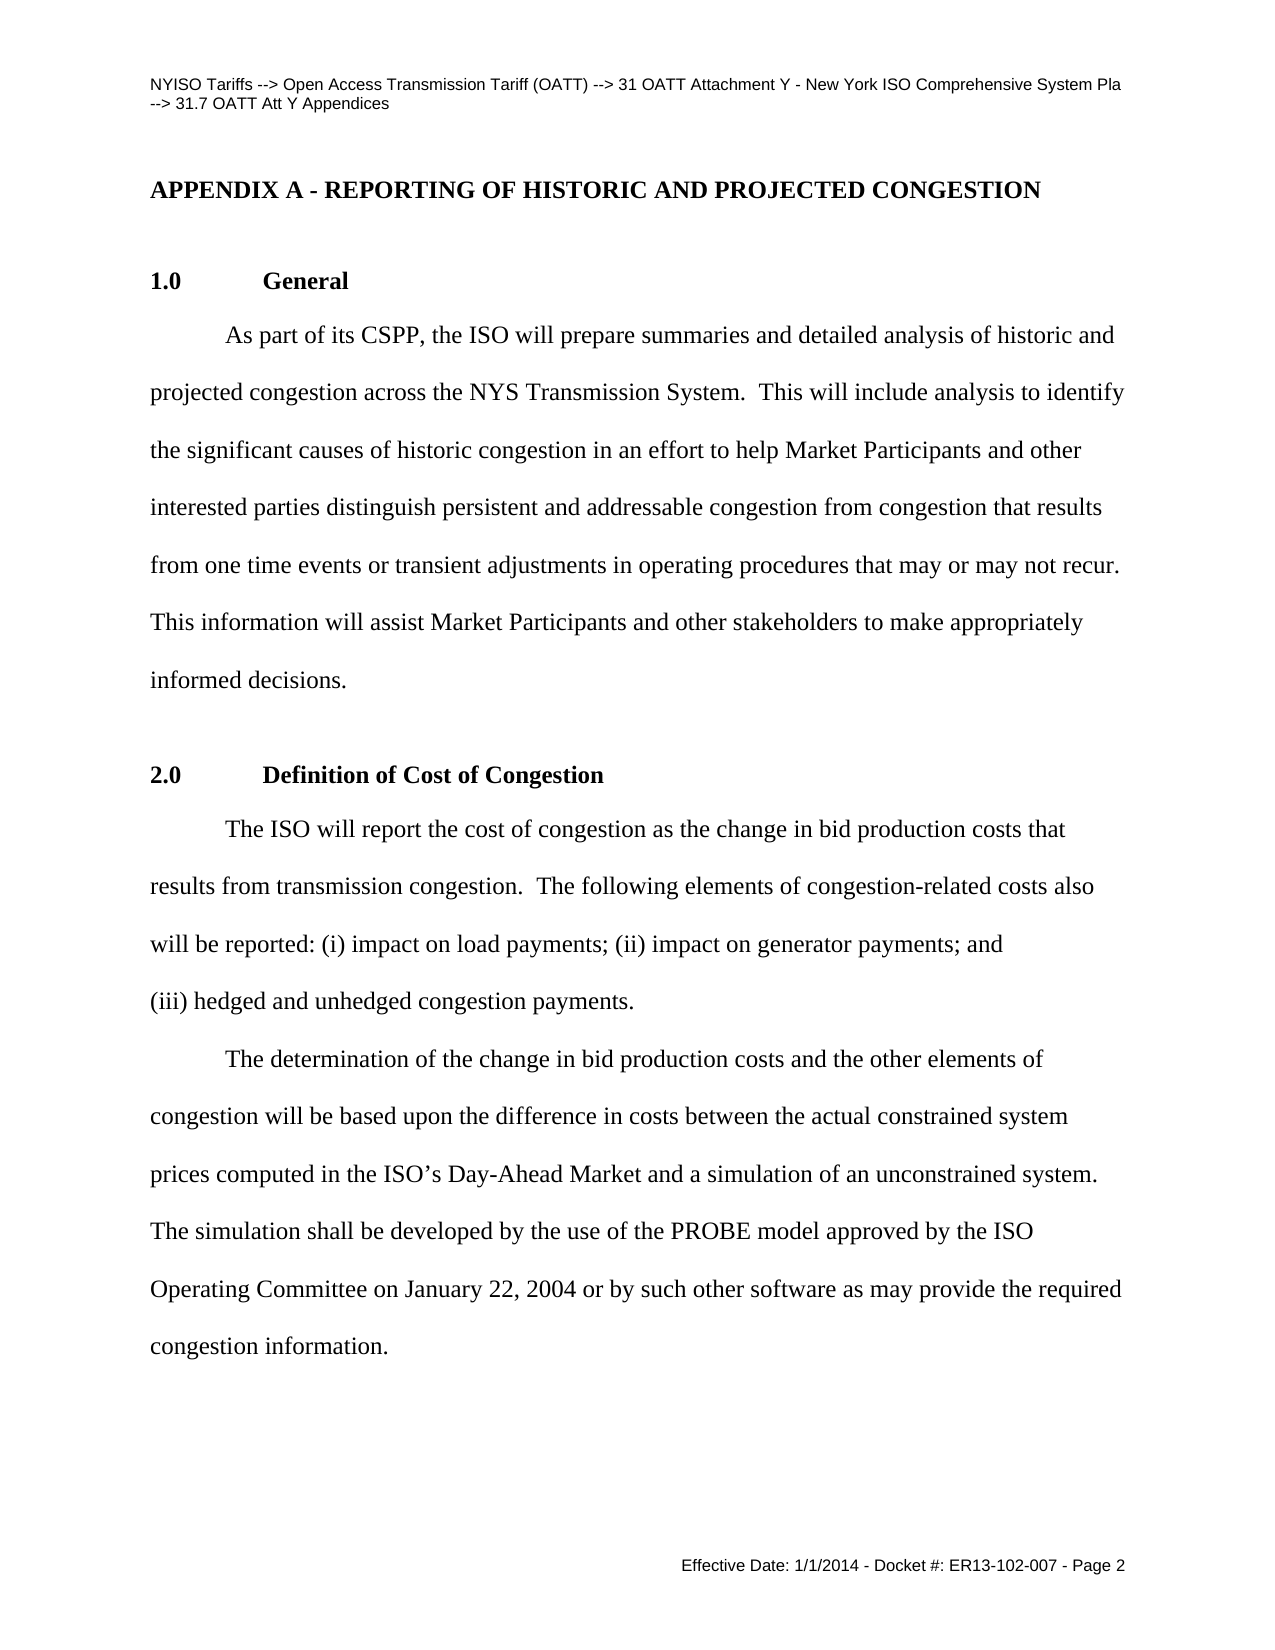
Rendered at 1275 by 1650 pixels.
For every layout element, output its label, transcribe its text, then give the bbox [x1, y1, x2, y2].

text 2.0 Definition of Cost of Congestion [150, 760, 1125, 789]
text As part of its CSPP, the ISO will prepare summaries and detailed analysis of historic and projected congestion across the NYS Transmission System. This will include analysis to identify the significant causes of historic congestion in an effort to help Market Participants and other interested parties distinguish persistent and addressable congestion from congestion that results from one time events or transient adjustments in operating procedures that may or may not recur. This information will assist Market Participants and other stakeholders to make appropriately informed decisions. [150, 320, 1125, 694]
text The ISO will report the cost of congestion as the change in bid production costs that results from transmission congestion. The following elements of congestion-related costs also will be reported: (i) impact on load payments; (ii) impact on generator payments; and (iii) hedged and unhedged congestion payments. [150, 814, 1125, 1015]
subtitle APPENDIX A - REPORTING OF HISTORIC AND PROJECTED CONGESTION [150, 175, 1059, 204]
text The determination of the change in bid production costs and the other elements of congestion will be based upon the difference in costs between the actual constrained system prices computed in the ISO’s Day-Ahead Market and a simulation of an unconstrained system. The simulation shall be developed by the use of the PROBE model approved by the ISO Operating Committee on January 22, 2004 or by such other software as may provide the required congestion information. [150, 1044, 1125, 1360]
text 1.0 General [150, 266, 1125, 295]
